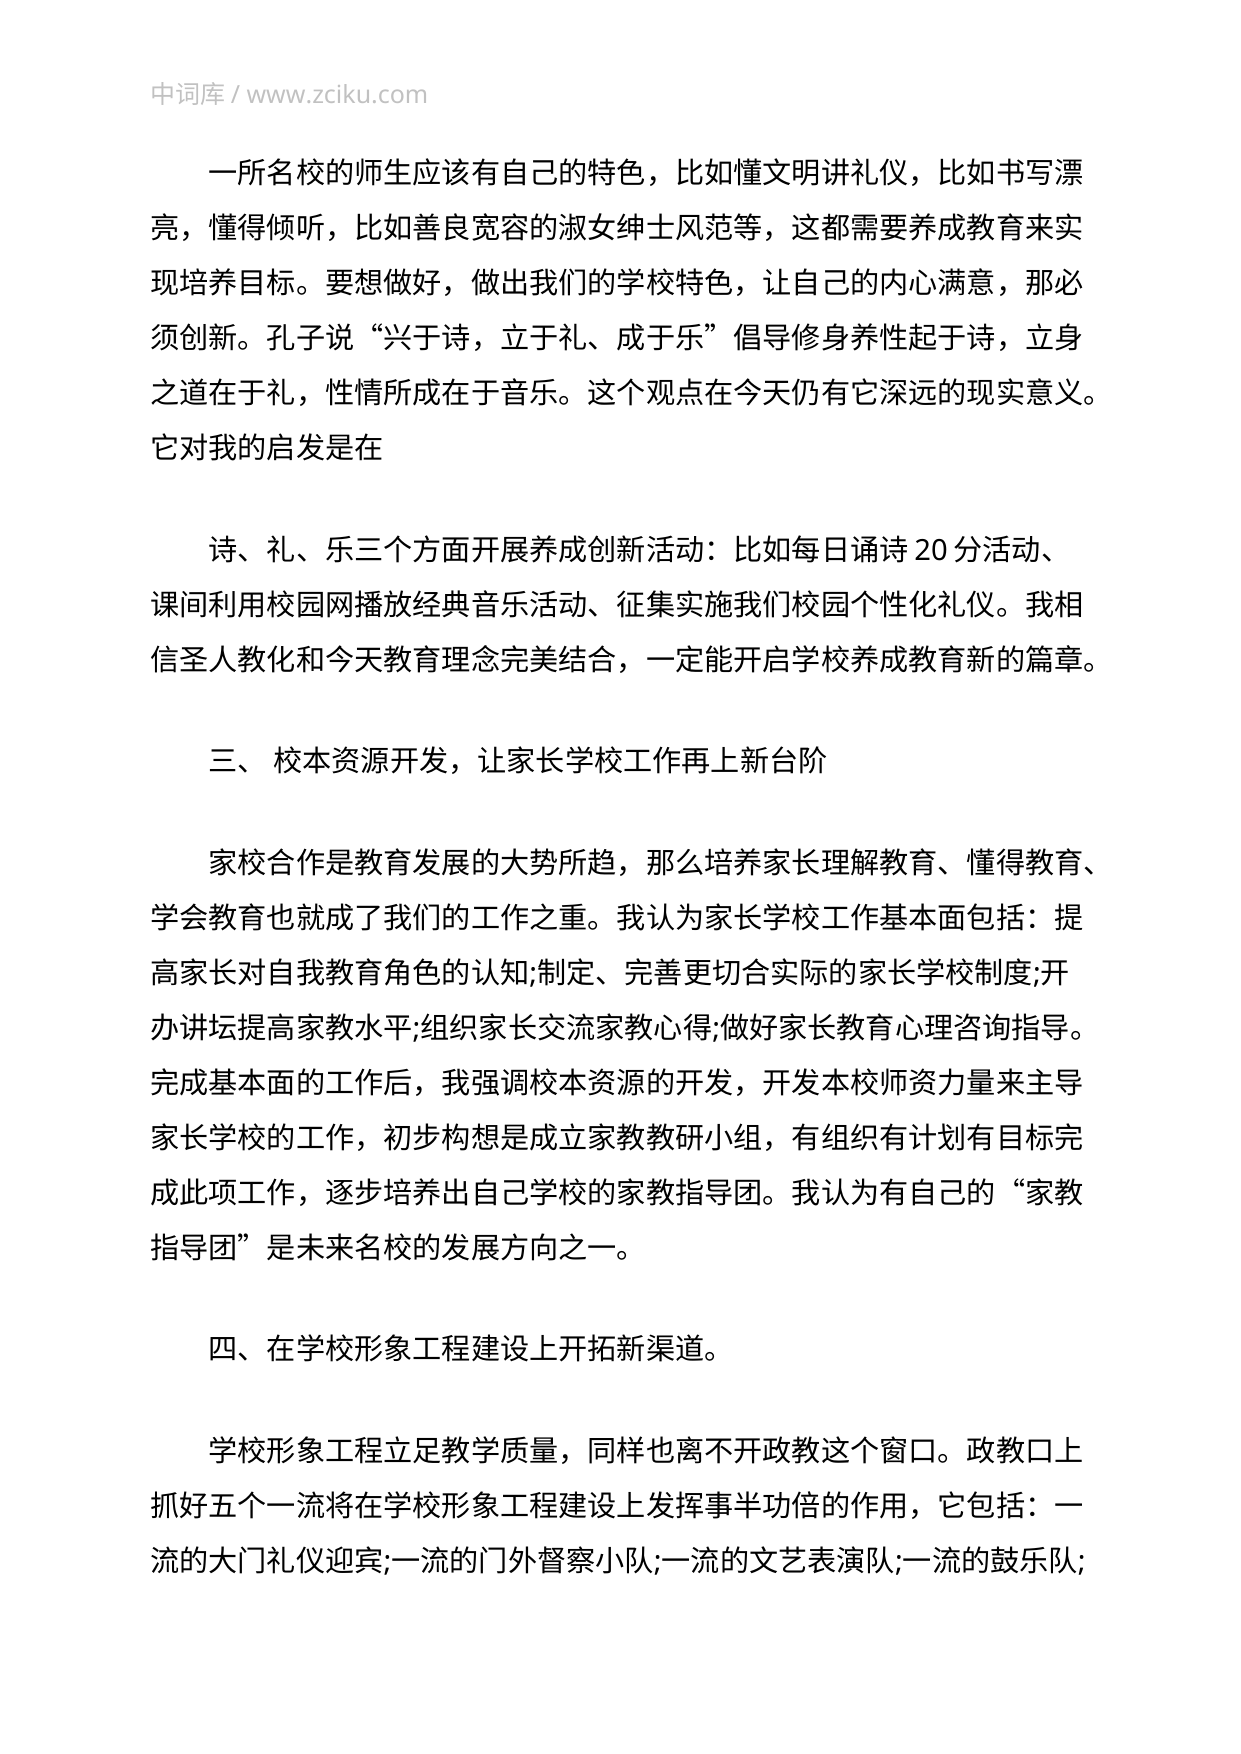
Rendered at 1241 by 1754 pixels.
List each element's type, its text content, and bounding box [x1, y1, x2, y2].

text 三、 校本资源开发，让家长学校工作再上新台阶 [150, 738, 1090, 780]
text 家校合作是教育发展的大势所趋，那么培养家长理解教育、懂得教育、学会教育也就成了我们的工作之重。我认为家长学校工作基本面包括：提高家长对自我教育角色的认知;制定、完善更切合实际的家长学校制度;开办讲坛提高家教水平;组织家长交流家教心得;做好家长教育心理咨询指导。完成基本面的工作后，我强调校本资源的开发，开发本校师资力量来主导家长学校的工作，初步构想是成立家教教研小组，有组织有计划有目标完成此项工作，逐步培养出自己学校的家教指导团。我认为有自己的“家教指导团”是未来名校的发展方向之一。 [150, 840, 1090, 1266]
text 一所名校的师生应该有自己的特色，比如懂文明讲礼仪，比如书写漂亮，懂得倾听，比如善良宽容的淑女绅士风范等，这都需要养成教育来实现培养目标。要想做好，做出我们的学校特色，让自己的内心满意，那必须创新。孔子说“兴于诗，立于礼、成于乐”倡导修身养性起于诗，立身之道在于礼，性情所成在于音乐。这个观点在今天仍有它深远的现实意义。它对我的启发是在 [150, 150, 1090, 467]
text 四、在学校形象工程建设上开拓新渠道。 [150, 1326, 1090, 1368]
text 诗、礼、乐三个方面开展养成创新活动：比如每日诵诗20分活动、课间利用校园网播放经典音乐活动、征集实施我们校园个性化礼仪。我相信圣人教化和今天教育理念完美结合，一定能开启学校养成教育新的篇章。 [150, 526, 1090, 678]
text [150, 1428, 1090, 1580]
